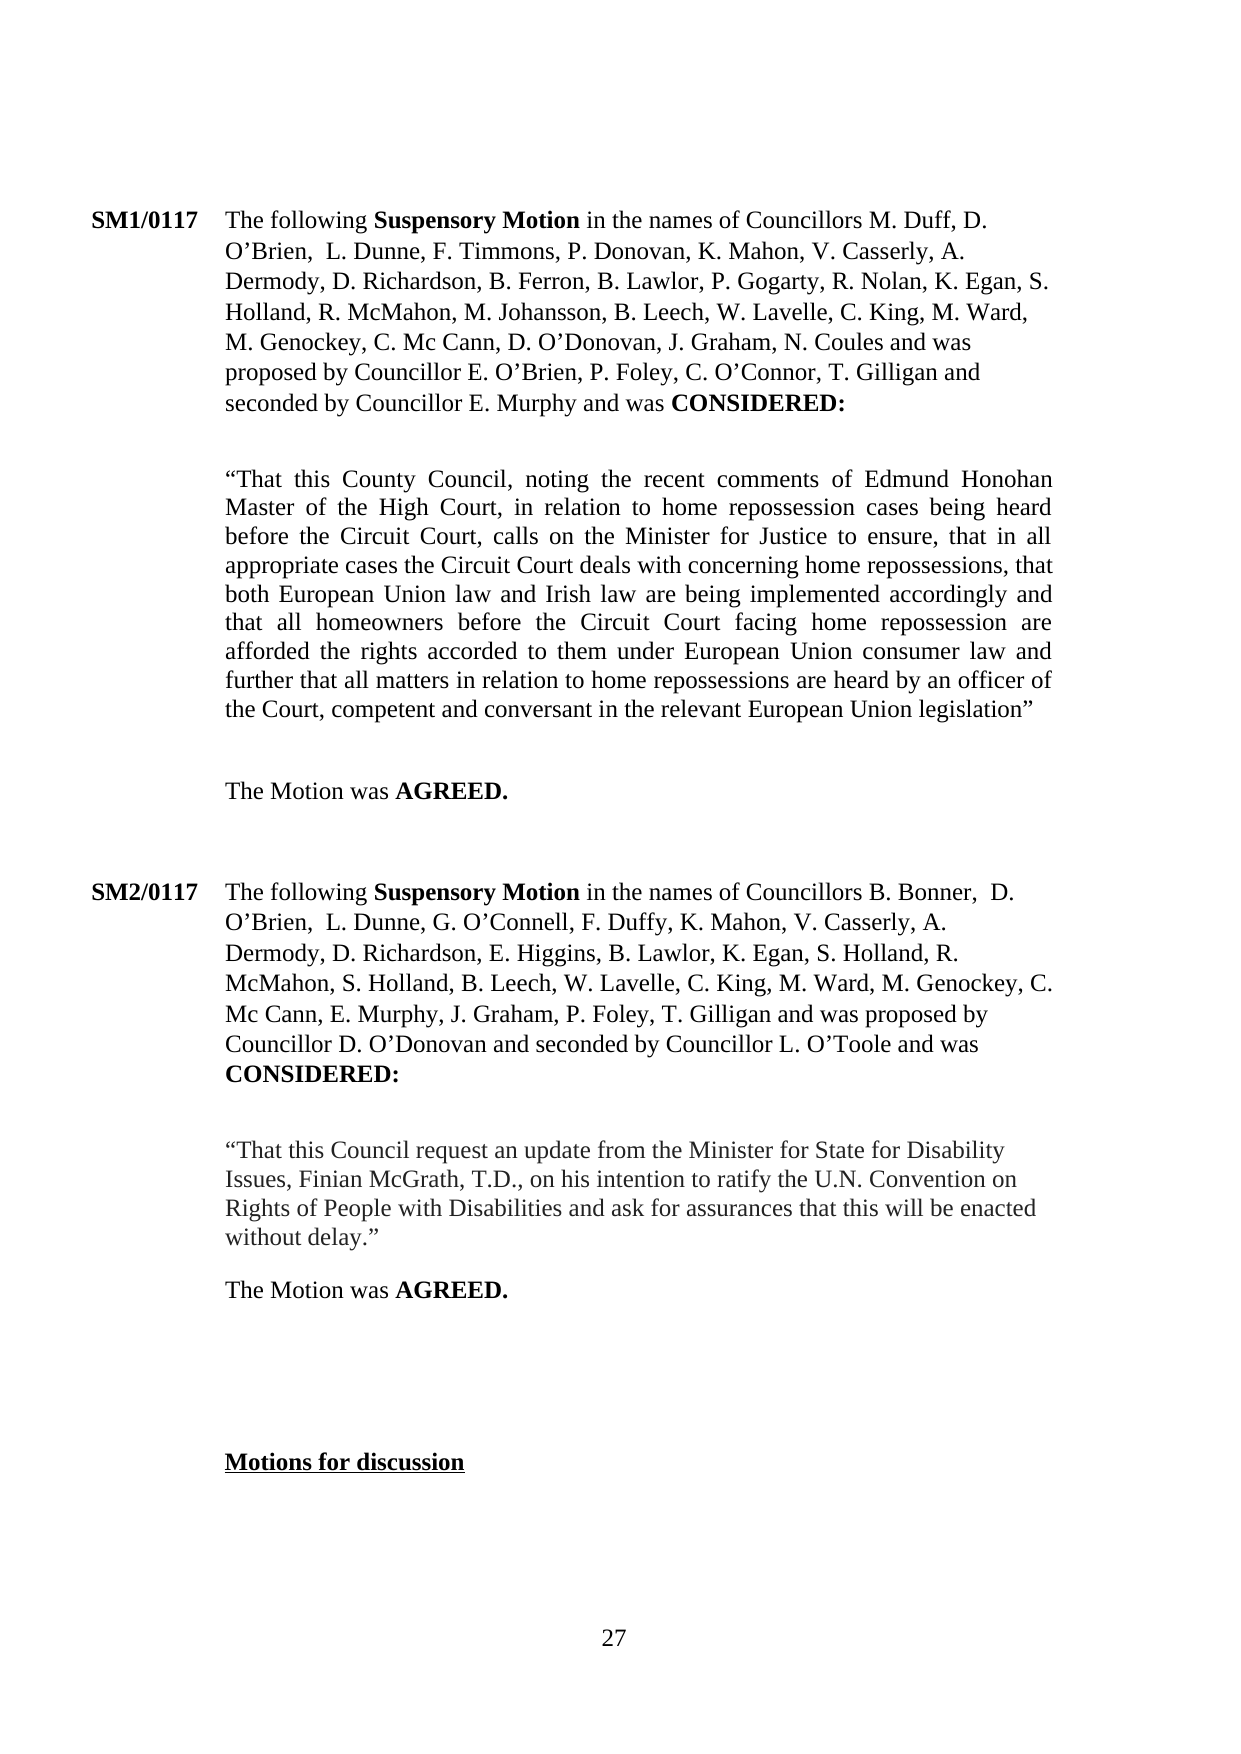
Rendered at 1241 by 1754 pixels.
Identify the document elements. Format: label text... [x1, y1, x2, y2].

text The Motion was AGREED. [150, 1275, 1053, 1304]
text “That this County Council, noting the recent comments of Edmund Honohan Master of the High Court, in relation to home repossession cases being heard before the Circuit Court, calls on the Minister for Justice to ensure, that in all appropriate cases the Circuit Court deals with concerning home repossessions, that both European Union law and Irish law are being implemented accordingly and that all homeowners before the Circuit Court facing home repossession are afforded the rights accorded to them under European Union consumer law and further that all matters in relation to home repossessions are heard by an officer of the Court, competent and conversant in the relevant European Union legislation” [225, 464, 1053, 722]
text “That this Council request an update from the Minister for State for Disability Issues, Finian McGrath, T.D., on his intention to ratify the U.N. Convention on Rights of People with Disabilities and ask for assurances that this will be enacted without delay.” [225, 1135, 1053, 1250]
text The Motion was AGREED. [150, 776, 1053, 805]
text Motions for discussion [150, 1447, 1053, 1475]
text SM1/0117 The following Suspensory Motion in the names of Councillors M. Duff, D. O’Brien, L. Dunne, F. Timmons, P. Donovan, K. Mahon, V. Casserly, A. Dermody, D. Richardson, B. Ferron, B. Lawlor, P. Gogarty, R. Nolan, K. Egan, S. Holland, R. McMahon, M. Johansson, B. Leech, W. Lavelle, C. King, M. Ward, M. Genockey, C. Mc Cann, D. O’Donovan, J. Graham, N. Coules and was proposed by Councillor E. O’Brien, P. Foley, C. O’Connor, T. Gilligan and seconded by Councillor E. Murphy and was CONSIDERED: [91, 205, 1053, 417]
text SM2/0117 The following Suspensory Motion in the names of Councillors B. Bonner, D. O’Brien, L. Dunne, G. O’Connell, F. Duffy, K. Mahon, V. Casserly, A. Dermody, D. Richardson, E. Higgins, B. Lawlor, K. Egan, S. Holland, R. McMahon, S. Holland, B. Leech, W. Lavelle, C. King, M. Ward, M. Genockey, C. Mc Cann, E. Murphy, J. Graham, P. Foley, T. Gilligan and was proposed by Councillor D. O’Donovan and seconded by Councillor L. O’Toole and was CONSIDERED: [91, 877, 1053, 1088]
